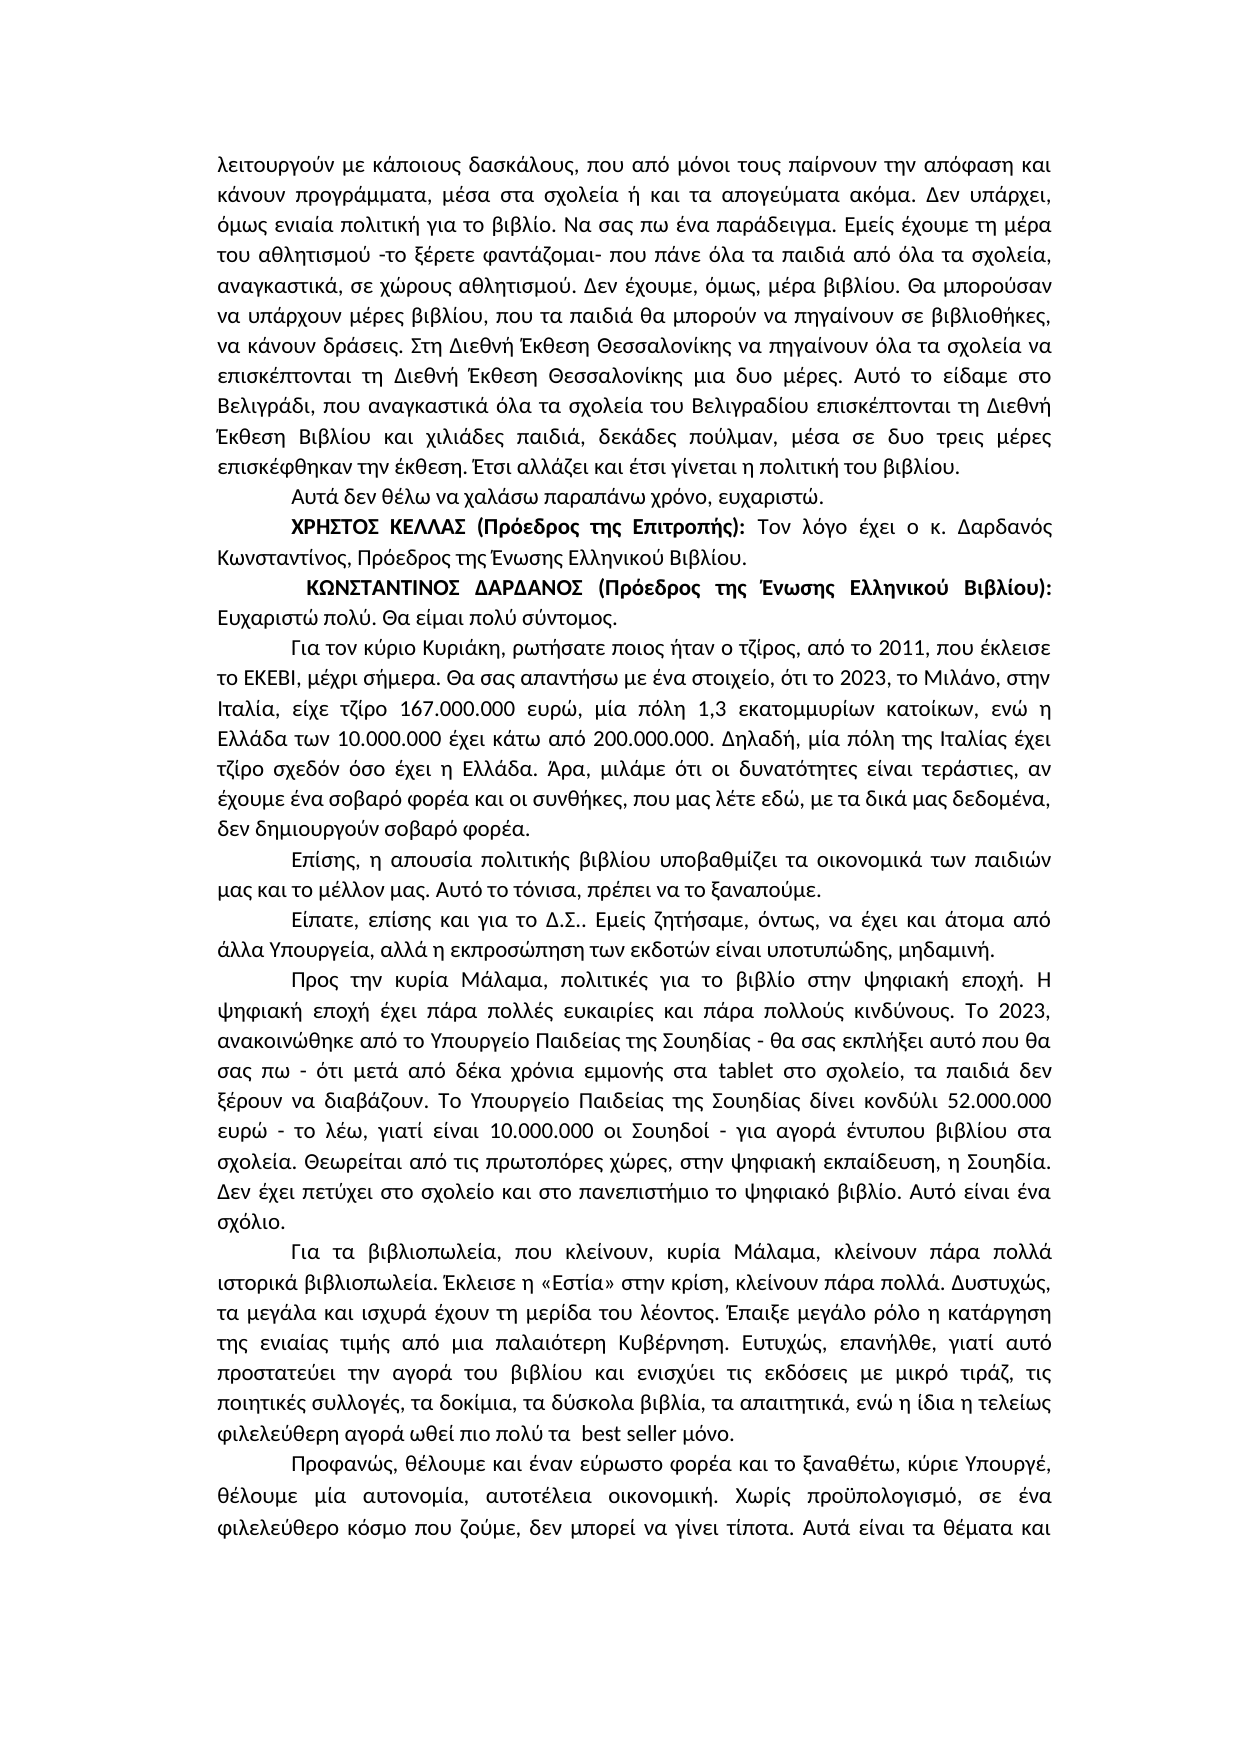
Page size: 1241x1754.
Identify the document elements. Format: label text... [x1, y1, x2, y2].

text Για τα βιβλιοπωλεία, που κλείνουν, κυρία Μάλαμα, κλείνουν πάρα πολλά ιστορικά βιβλιοπωλεία. Έκλεισε η «Εστία» στην κρίση, κλείνουν πάρα πολλά. Δυστυχώς, τα μεγάλα και ισχυρά έχουν τη μερίδα του λέοντος. Έπαιξε μεγάλο ρόλο η κατάργηση της ενιαίας τιμής από μια παλαιότερη Κυβέρνηση. Ευτυχώς, επανήλθε, γιατί αυτό προστατεύει την αγορά του βιβλίου και ενισχύει τις εκδόσεις με μικρό τιράζ, τις ποιητικές συλλογές, τα δοκίμια, τα δύσκολα βιβλία, τα απαιτητικά, ενώ η ίδια η τελείως φιλελεύθερη αγορά ωθεί πιο πολύ τα best seller μόνο. [217, 1237, 1053, 1447]
text Προς την κυρία Μάλαμα, πολιτικές για το βιβλίο στην ψηφιακή εποχή. Η ψηφιακή εποχή έχει πάρα πολλές ευκαιρίες και πάρα πολλούς κινδύνους. Το 2023, ανακοινώθηκε από το Υπουργείο Παιδείας της Σουηδίας - θα σας εκπλήξει αυτό που θα σας πω - ότι μετά από δέκα χρόνια εμμονής στα tablet στο σχολείο, τα παιδιά δεν ξέρουν να διαβάζουν. Το Υπουργείο Παιδείας της Σουηδίας δίνει κονδύλι 52.000.000 ευρώ - το λέω, γιατί είναι 10.000.000 οι Σουηδοί - για αγορά έντυπου βιβλίου στα σχολεία. Θεωρείται από τις πρωτοπόρες χώρες, στην ψηφιακή εκπαίδευση, η Σουηδία. Δεν έχει πετύχει στο σχολείο και στο πανεπιστήμιο το ψηφιακό βιβλίο. Αυτό είναι ένα σχόλιο. [217, 966, 1053, 1235]
text ΧΡΗΣΤΟΣ ΚΕΛΛΑΣ (Πρόεδρος της Επιτροπής): Τον λόγο έχει ο κ. Δαρδανός Κωνσταντίνος, Πρόεδρος της Ένωσης Ελληνικού Βιβλίου. [217, 512, 1053, 571]
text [217, 1449, 1053, 1541]
text Αυτά δεν θέλω να χαλάσω παραπάνω χρόνο, ευχαριστώ. [217, 482, 1053, 510]
text Επίσης, η απουσία πολιτικής βιβλίου υποβαθμίζει τα οικονομικά των παιδιών μας και το μέλλον μας. Αυτό το τόνισα, πρέπει να το ξαναπούμε. [217, 845, 1053, 903]
text ΚΩΝΣΤΑΝΤΙΝΟΣ ΔΑΡΔΑΝΟΣ (Πρόεδρος της Ένωσης Ελληνικού Βιβλίου): Ευχαριστώ πολύ. Θα είμαι πολύ σύντομος. [217, 573, 1053, 631]
text Για τον κύριο Κυριάκη, ρωτήσατε ποιος ήταν ο τζίρος, από το 2011, που έκλεισε το ΕΚΕΒΙ, μέχρι σήμερα. Θα σας απαντήσω με ένα στοιχείο, ότι το 2023, το Μιλάνο, στην Ιταλία, είχε τζίρο 167.000.000 ευρώ, μία πόλη 1,3 εκατομμυρίων κατοίκων, ενώ η Ελλάδα των 10.000.000 έχει κάτω από 200.000.000. Δηλαδή, μία πόλη της Ιταλίας έχει τζίρο σχεδόν όσο έχει η Ελλάδα. Άρα, μιλάμε ότι οι δυνατότητες είναι τεράστιες, αν έχουμε ένα σοβαρό φορέα και οι συνθήκες, που μας λέτε εδώ, με τα δικά μας δεδομένα, δεν δημιουργούν σοβαρό φορέα. [217, 633, 1053, 843]
text Είπατε, επίσης και για το Δ.Σ.. Εμείς ζητήσαμε, όντως, να έχει και άτομα από άλλα Υπουργεία, αλλά η εκπροσώπηση των εκδοτών είναι υποτυπώδης, μηδαμινή. [217, 905, 1053, 963]
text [217, 150, 1053, 480]
